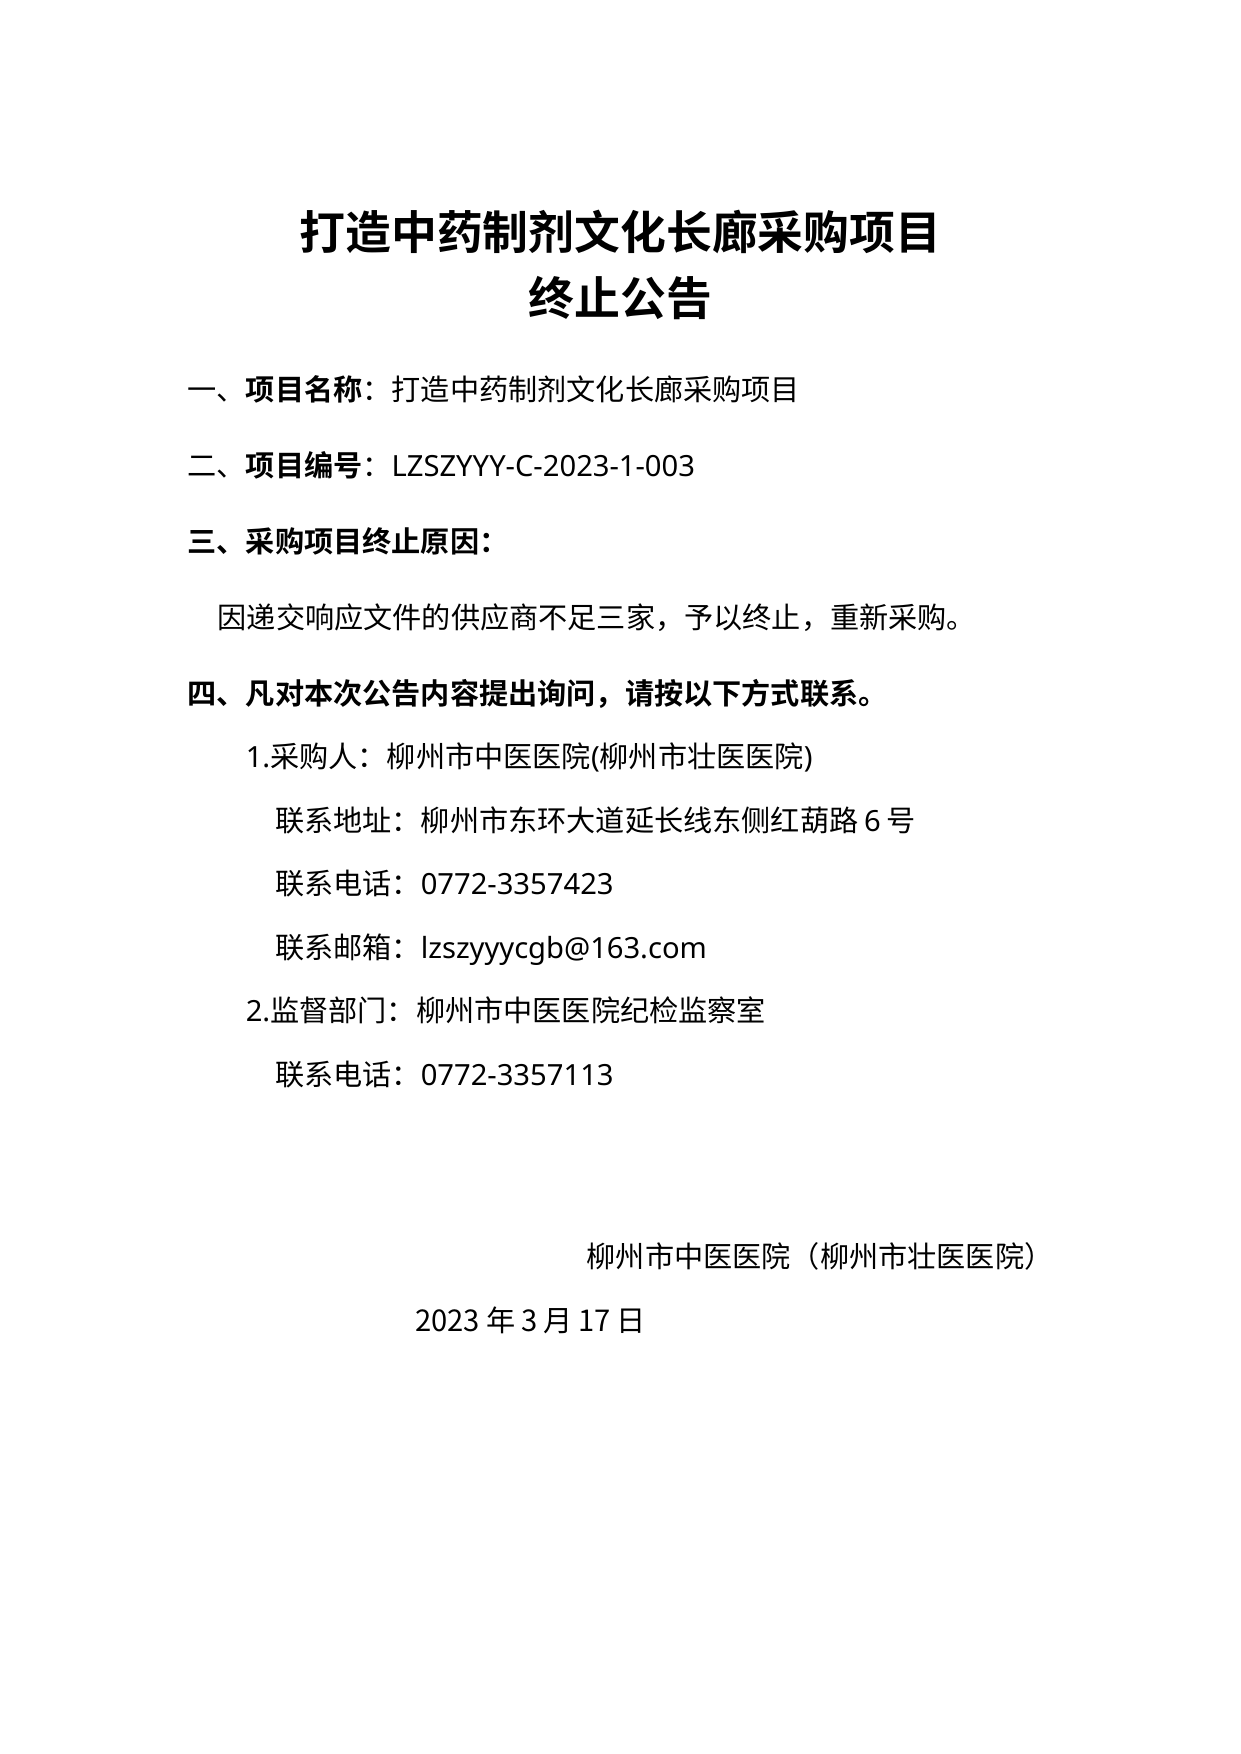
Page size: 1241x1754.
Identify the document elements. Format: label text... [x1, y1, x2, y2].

text 联系邮箱：lzszyyycgb@163.com [187, 924, 1053, 967]
text 联系地址：柳州市东环大道延长线东侧红葫路6号 [187, 797, 1053, 840]
text 三、采购项目终止原因： [187, 518, 1053, 561]
text 联系电话：0772-3357113 [187, 1051, 1053, 1094]
text 一、项目名称：打造中药制剂文化长廊采购项目 [187, 366, 1053, 409]
text 柳州市中医医院（柳州市壮医医院） [187, 1234, 1053, 1276]
text 2023年3月17日 [187, 1297, 1053, 1340]
text 2.监督部门：柳州市中医医院纪检监察室 [187, 988, 1053, 1030]
text 二、项目编号：LZSZYYY-C-2023-1-003 [187, 442, 1053, 485]
text 四、凡对本次公告内容提出询问，请按以下方式联系。 [187, 670, 1053, 713]
text 联系电话：0772-3357423 [187, 861, 1053, 903]
text 打造中药制剂文化长廊采购项目 [187, 196, 1053, 263]
text 终止公告 [187, 263, 1053, 329]
text 因递交响应文件的供应商不足三家，予以终止，重新采购。 [187, 594, 1053, 637]
text 1.采购人：柳州市中医医院(柳州市壮医医院) [187, 734, 1053, 776]
